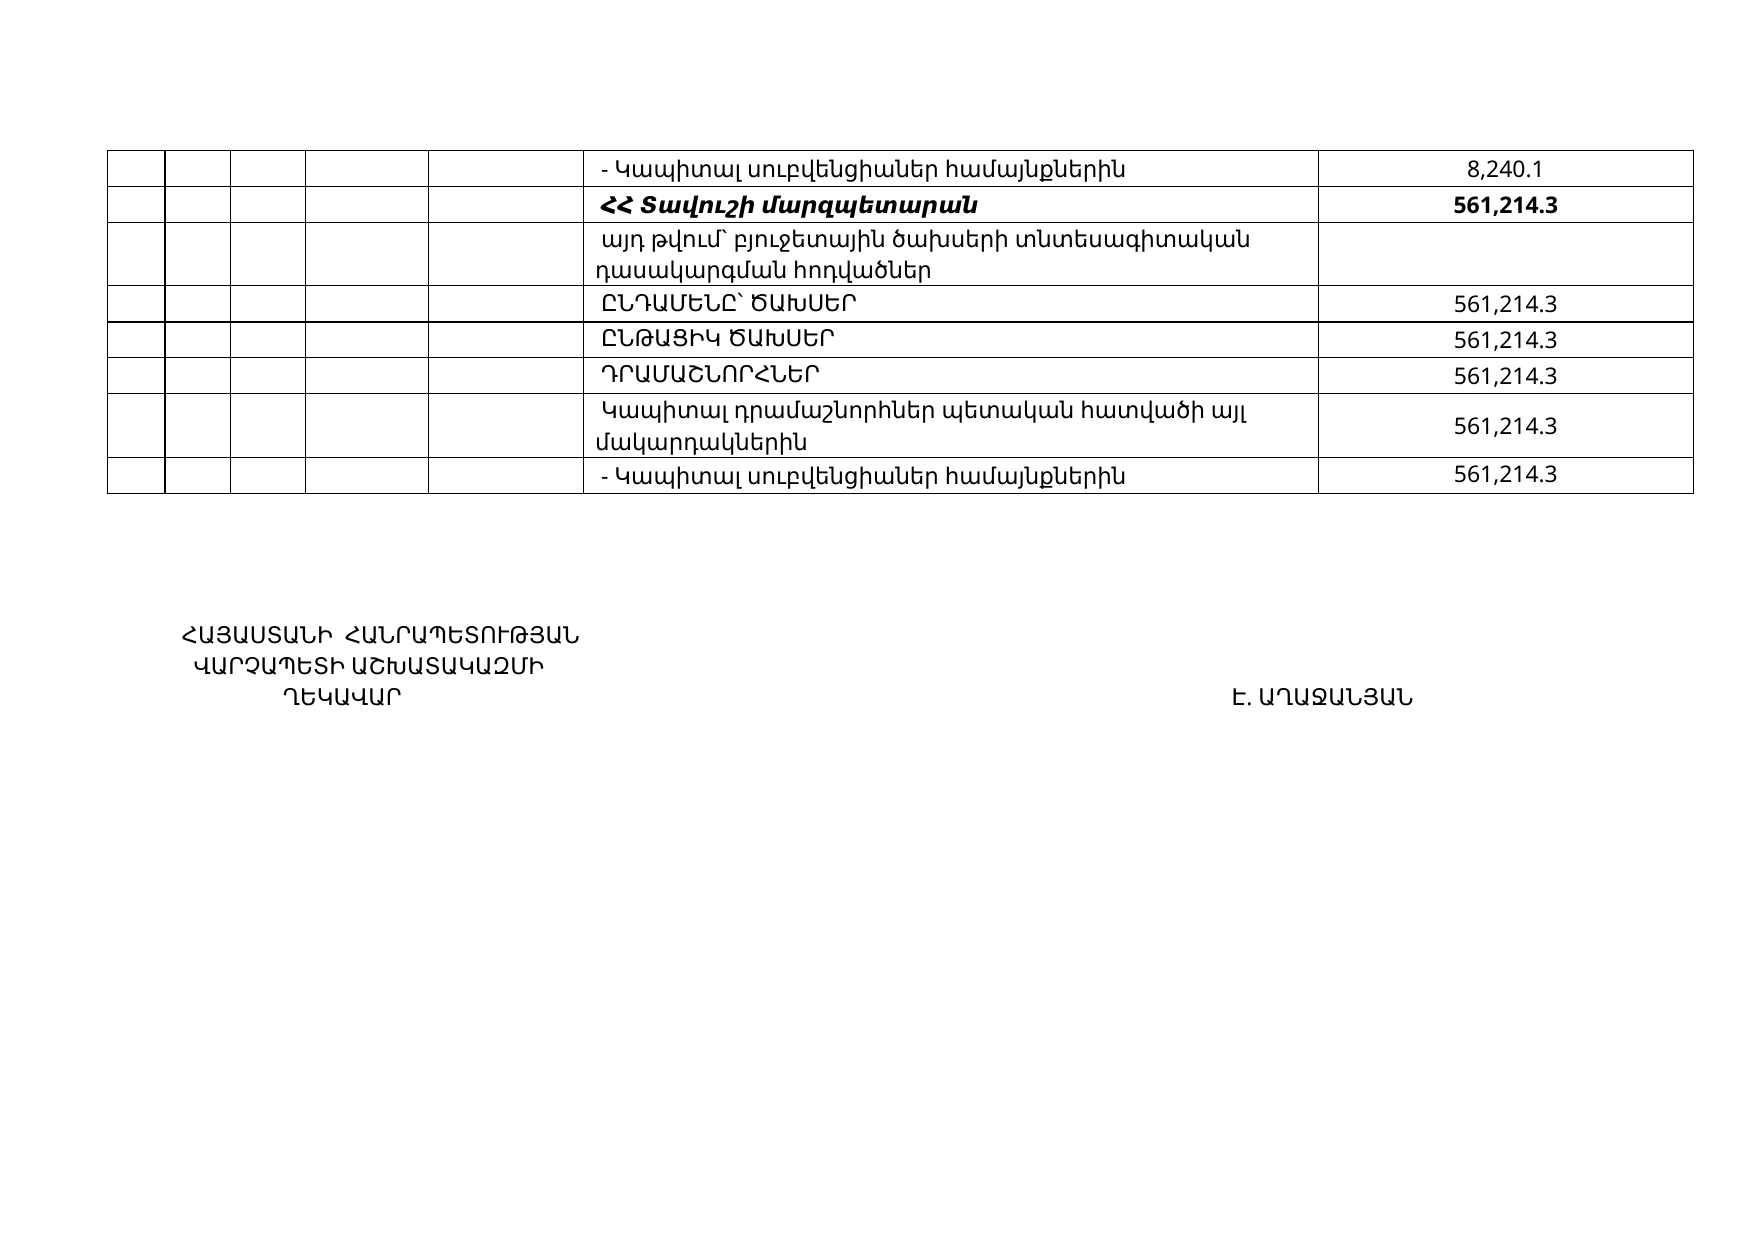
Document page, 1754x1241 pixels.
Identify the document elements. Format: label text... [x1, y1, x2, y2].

table_cell [166, 187, 230, 222]
table_cell [1319, 223, 1693, 285]
table_cell 561,214.3 [1319, 286, 1693, 321]
table_cell [306, 394, 428, 457]
table_cell [306, 223, 428, 285]
table_cell [166, 323, 230, 357]
table_cell [306, 187, 428, 222]
table_cell [108, 458, 164, 493]
table_cell [108, 151, 164, 186]
table_cell 561,214.3 [1319, 323, 1693, 357]
table_cell [306, 323, 428, 357]
table_cell [231, 286, 305, 321]
table_cell 8,240.1 [1319, 151, 1693, 186]
text ՎԱՐՉԱՊԵՏԻ ԱՇԽԱՏԱԿԱԶՄԻ [106, 650, 1604, 681]
table_cell 561,214.3 [1319, 394, 1693, 457]
table_cell [306, 151, 428, 186]
table_cell [306, 358, 428, 393]
table_cell [231, 458, 305, 493]
table_cell [231, 323, 305, 357]
table_cell 561,214.3 [1319, 458, 1693, 493]
table_cell [166, 286, 230, 321]
table_cell [231, 394, 305, 457]
table_cell [231, 223, 305, 285]
table_cell [166, 394, 230, 457]
table_cell [166, 458, 230, 493]
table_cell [584, 223, 1318, 285]
table_cell [108, 223, 164, 285]
table_cell [306, 458, 428, 493]
table_cell [429, 358, 583, 393]
table_cell [108, 187, 164, 222]
table_cell [108, 286, 164, 321]
text ՀԱՅԱՍՏԱՆԻ ՀԱՆՐԱՊԵՏՈՒԹՅԱՆ [106, 619, 1604, 650]
table_cell ԴՐԱՄԱՇՆՈՐՀՆԵՐ [584, 358, 1318, 393]
table_cell [429, 223, 583, 285]
table_cell [429, 151, 583, 186]
table_cell ՀՀ Տավուշի մարզպետարան [584, 187, 1318, 222]
table_cell [429, 458, 583, 493]
table_cell - Կապիտալ սուբվենցիաներ համայնքներին [584, 151, 1318, 186]
table_cell [429, 394, 583, 457]
table_cell [231, 187, 305, 222]
table_cell - Կապիտալ սուբվենցիաներ համայնքներին [584, 458, 1318, 493]
table_cell [166, 151, 230, 186]
table_cell ԸՆԹԱՑԻԿ ԾԱԽՍԵՐ [584, 323, 1318, 357]
table_cell [231, 358, 305, 393]
table_cell [306, 286, 428, 321]
table_cell [429, 286, 583, 321]
table_cell [429, 187, 583, 222]
table_cell [108, 358, 164, 393]
table_cell ԸՆԴԱՄԵՆԸ՝ ԾԱԽՍԵՐ [584, 286, 1318, 321]
table_cell [108, 323, 164, 357]
table_cell [166, 223, 230, 285]
table_cell [108, 394, 164, 457]
table_cell [166, 358, 230, 393]
table_cell [429, 323, 583, 357]
table_cell [231, 151, 305, 186]
table_cell 561,214.3 [1319, 358, 1693, 393]
table_cell Կապիտալ դրամաշնորհներ պետական հատվածի այլ մակարդակներին [584, 394, 1318, 457]
text ՂԵԿԱՎԱՐ Է. ԱՂԱՋԱՆՅԱՆ [106, 681, 1604, 712]
table_cell 561,214.3 [1319, 187, 1693, 222]
